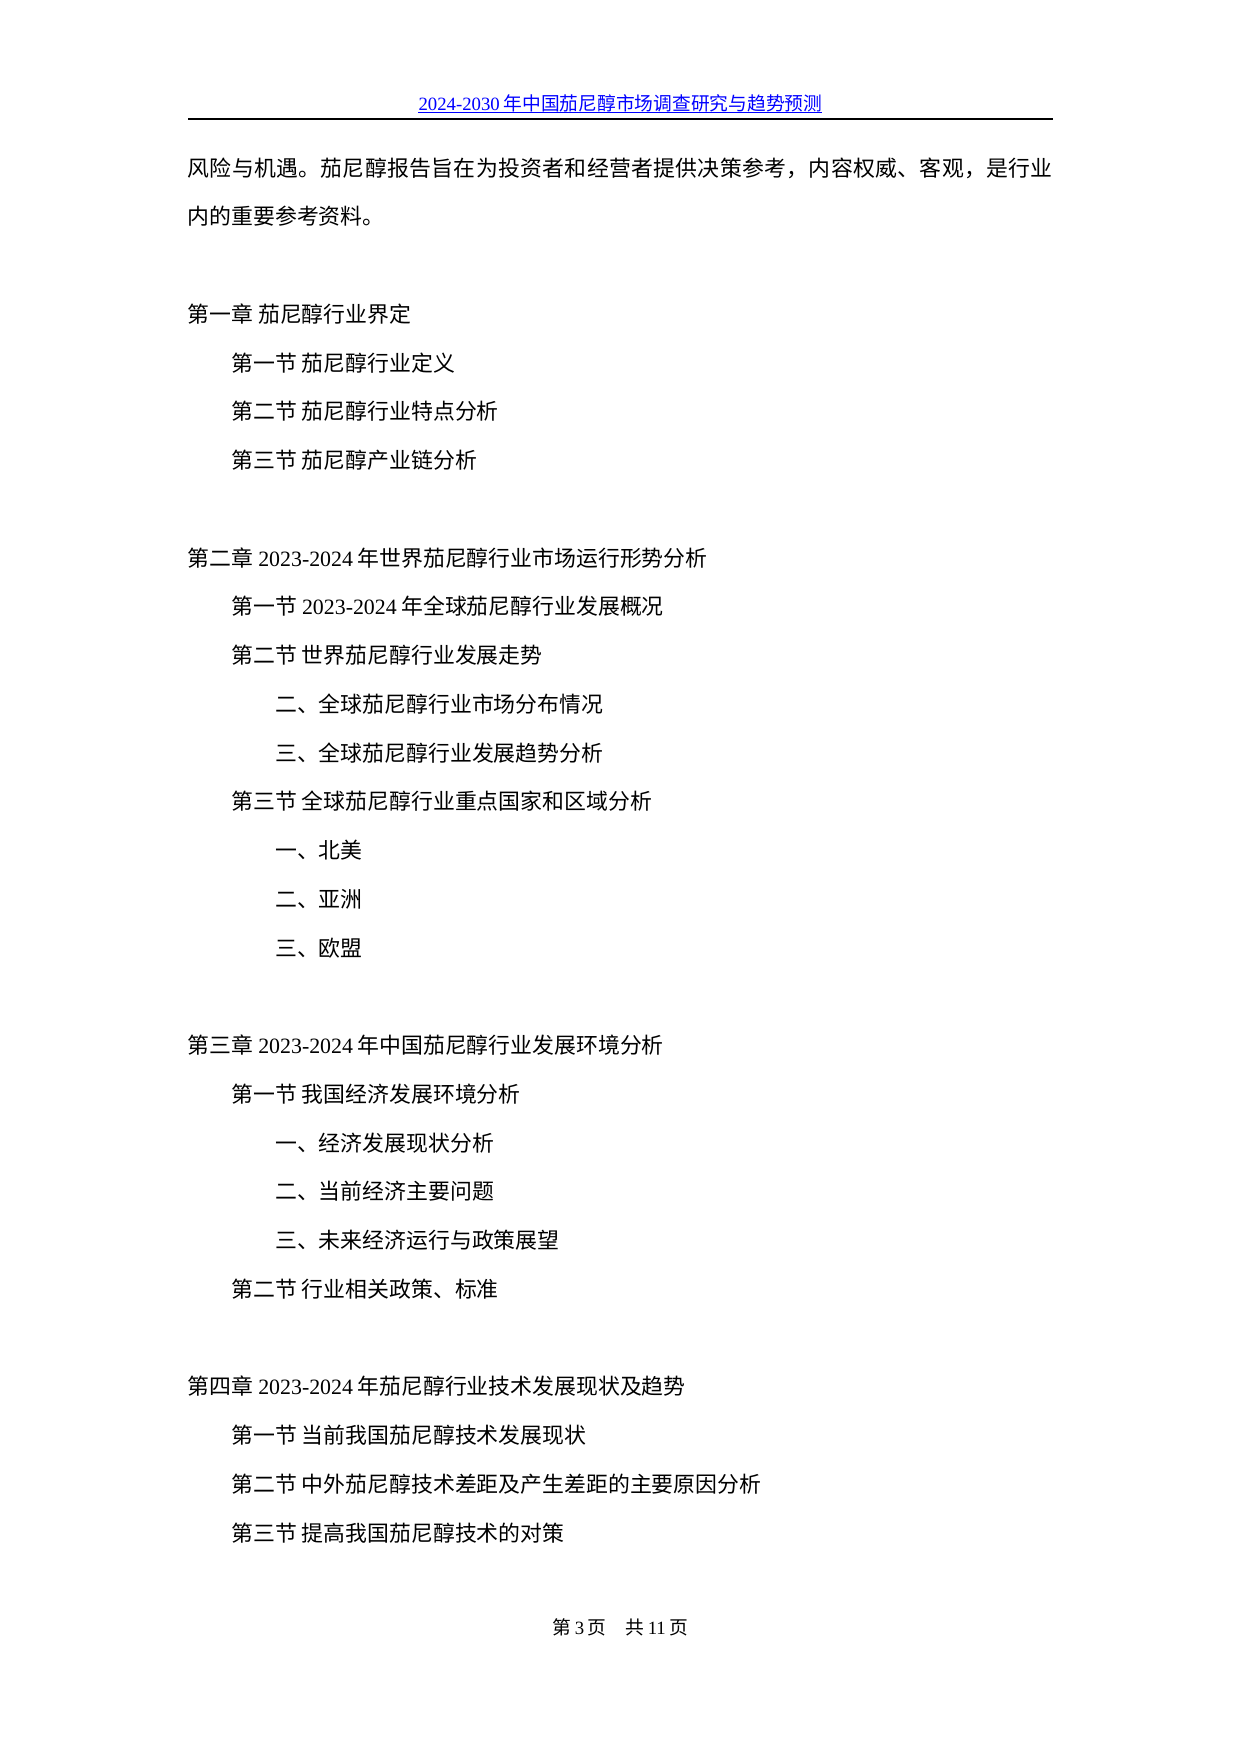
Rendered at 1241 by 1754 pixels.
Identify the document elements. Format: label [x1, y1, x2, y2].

text [187, 150, 1053, 1548]
